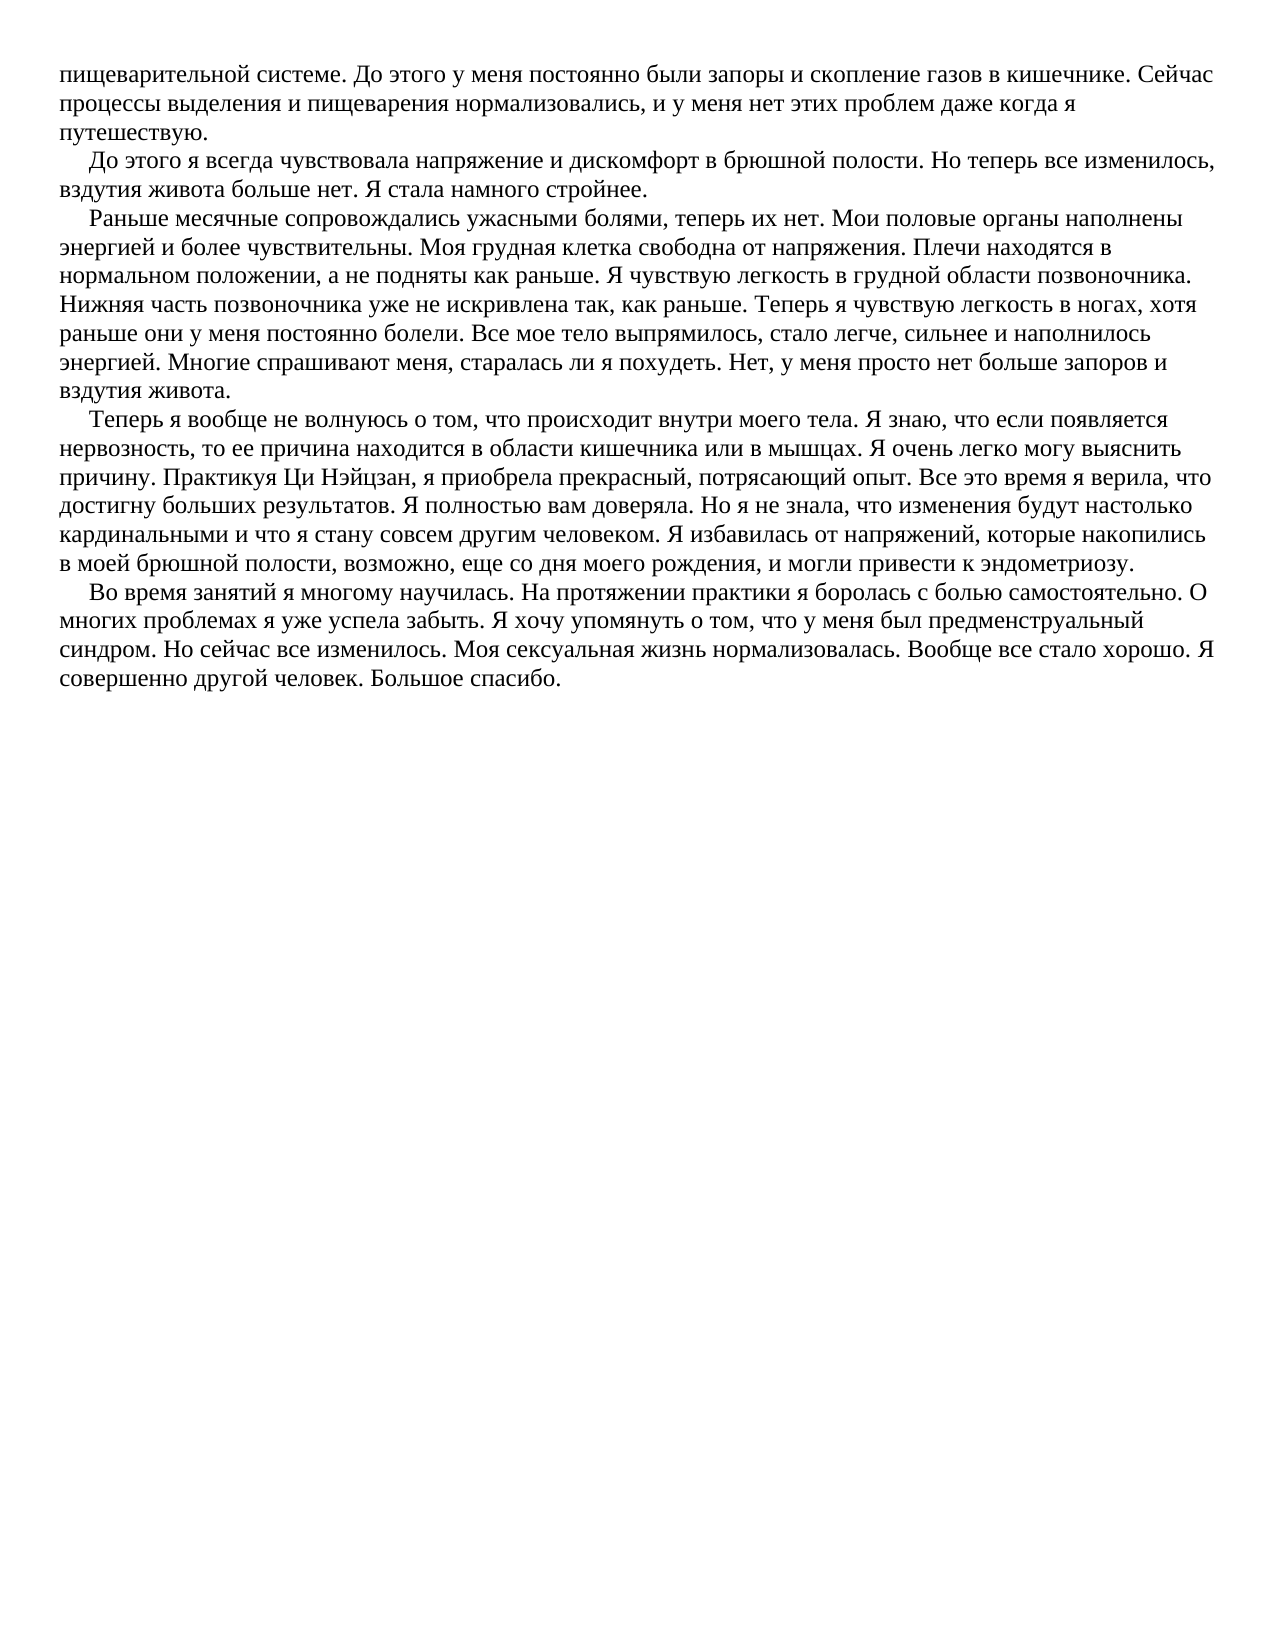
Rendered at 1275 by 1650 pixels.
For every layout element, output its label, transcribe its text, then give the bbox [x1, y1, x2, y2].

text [59, 59, 1216, 145]
text Во время занятий я многому научилась. На протяжении практики я боролась с болью самостоятельно. О многих проблемах я уже успела забыть. Я хочу упомянуть о том, что у меня был предменструальный синдром. Но сейчас все изменилось. Моя сексуальная жизнь нормализовалась. Вообще все стало хорошо. Я совершенно другой человек. Большое спасибо. [59, 577, 1216, 692]
text Теперь я вообще не волнуюсь о том, что происходит внутри моего тела. Я знаю, что если появляется нервозность, то ее причина находится в области кишечника или в мышцах. Я очень легко могу выяснить причину. Практикуя Ци Нэйцзан, я приобрела прекрасный, потрясающий опыт. Все это время я верила, что достигну больших результатов. Я полностью вам доверяла. Но я не знала, что изменения будут настолько кардинальными и что я стану совсем другим человеком. Я избавилась от напряжений, которые накопились в моей брюшной полости, возможно, еще со дня моего рождения, и могли привести к эндометриозу. [59, 404, 1216, 577]
text До этого я всегда чувствовала напряжение и дискомфорт в брюшной полости. Но теперь все изменилось, вздутия живота больше нет. Я стала намного стройнее. [59, 145, 1216, 203]
text Раньше месячные сопровождались ужасными болями, теперь их нет. Мои половые органы наполнены энергией и более чувствительны. Моя грудная клетка свободна от напряжения. Плечи находятся в нормальном положении, а не подняты как раньше. Я чувствую легкость в грудной области позвоночника. Нижняя часть позвоночника уже не искривлена так, как раньше. Теперь я чувствую легкость в ногах, хотя раньше они у меня постоянно болели. Все мое тело выпрямилось, стало легче, сильнее и наполнилось энергией. Многие спрашивают меня, старалась ли я похудеть. Нет, у меня просто нет больше запоров и вздутия живота. [59, 203, 1216, 404]
